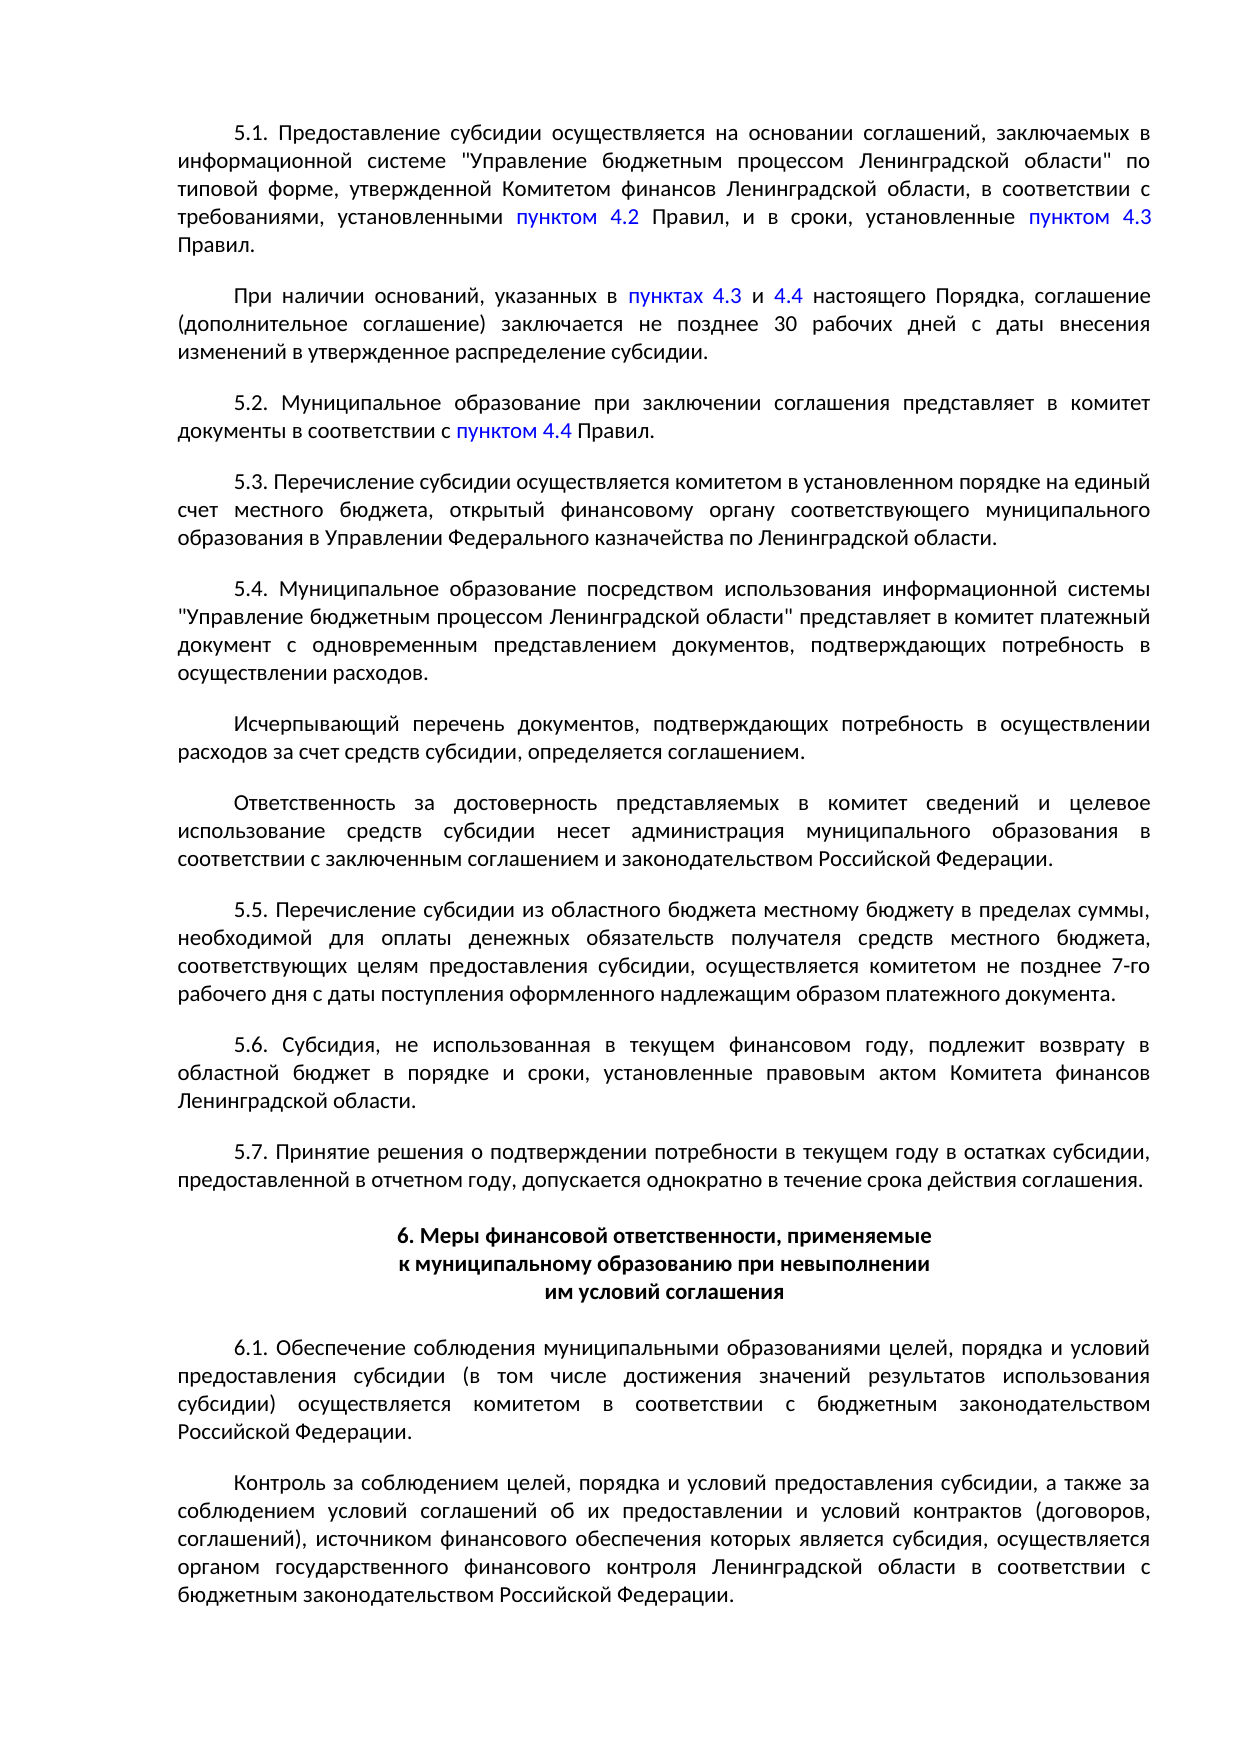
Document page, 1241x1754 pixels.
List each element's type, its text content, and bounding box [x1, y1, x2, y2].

text Контроль за соблюдением целей, порядка и условий предоставления субсидии, а также за соблюдением условий соглашений об их предоставлении и условий контрактов (договоров, соглашений), источником финансового обеспечения которых является субсидия, осуществляется органом государственного финансового контроля Ленинградской области в соответствии с бюджетным законодательством Российской Федерации. [177, 1468, 1152, 1608]
text 5.6. Субсидия, не использованная в текущем финансовом году, подлежит возврату в областной бюджет в порядке и сроки, установленные правовым актом Комитета финансов Ленинградской области. [177, 1030, 1152, 1114]
text 5.4. Муниципальное образование посредством использования информационной системы "Управление бюджетным процессом Ленинградской области" представляет в комитет платежный документ с одновременным представлением документов, подтверждающих потребность в осуществлении расходов. [177, 574, 1152, 686]
text 5.5. Перечисление субсидии из областного бюджета местному бюджету в пределах суммы, необходимой для оплаты денежных обязательств получателя средств местного бюджета, соответствующих целям предоставления субсидии, осуществляется комитетом не позднее 7-го рабочего дня с даты поступления оформленного надлежащим образом платежного документа. [177, 895, 1152, 1007]
text 5.2. Муниципальное образование при заключении соглашения представляет в комитет документы в соответствии с пунктом 4.4 Правил. [177, 388, 1152, 444]
text 5.3. Перечисление субсидии осуществляется комитетом в установленном порядке на единый счет местного бюджета, открытый финансовому органу соответствующего муниципального образования в Управлении Федерального казначейства по Ленинградской области. [177, 467, 1152, 551]
text При наличии оснований, указанных в пунктах 4.3 и 4.4 настоящего Порядка, соглашение (дополнительное соглашение) заключается не позднее 30 рабочих дней с даты внесения изменений в утвержденное распределение субсидии. [177, 281, 1152, 365]
text 5.7. Принятие решения о подтверждении потребности в текущем году в остатках субсидии, предоставленной в отчетном году, допускается однократно в течение срока действия соглашения. [177, 1137, 1152, 1193]
title им условий соглашения [177, 1277, 1152, 1305]
title к муниципальному образованию при невыполнении [177, 1249, 1152, 1277]
text 6.1. Обеспечение соблюдения муниципальными образованиями целей, порядка и условий предоставления субсидии (в том числе достижения значений результатов использования субсидии) осуществляется комитетом в соответствии с бюджетным законодательством Российской Федерации. [177, 1333, 1152, 1445]
text 5.1. Предоставление субсидии осуществляется на основании соглашений, заключаемых в информационной системе "Управление бюджетным процессом Ленинградской области" по типовой форме, утвержденной Комитетом финансов Ленинградской области, в соответствии с требованиями, установленными пунктом 4.2 Правил, и в сроки, установленные пунктом 4.3 Правил. [177, 118, 1152, 258]
text Исчерпывающий перечень документов, подтверждающих потребность в осуществлении расходов за счет средств субсидии, определяется соглашением. [177, 709, 1152, 765]
title 6. Меры финансовой ответственности, применяемые [177, 1221, 1152, 1249]
text Ответственность за достоверность представляемых в комитет сведений и целевое использование средств субсидии несет администрация муниципального образования в соответствии с заключенным соглашением и законодательством Российской Федерации. [177, 788, 1152, 872]
